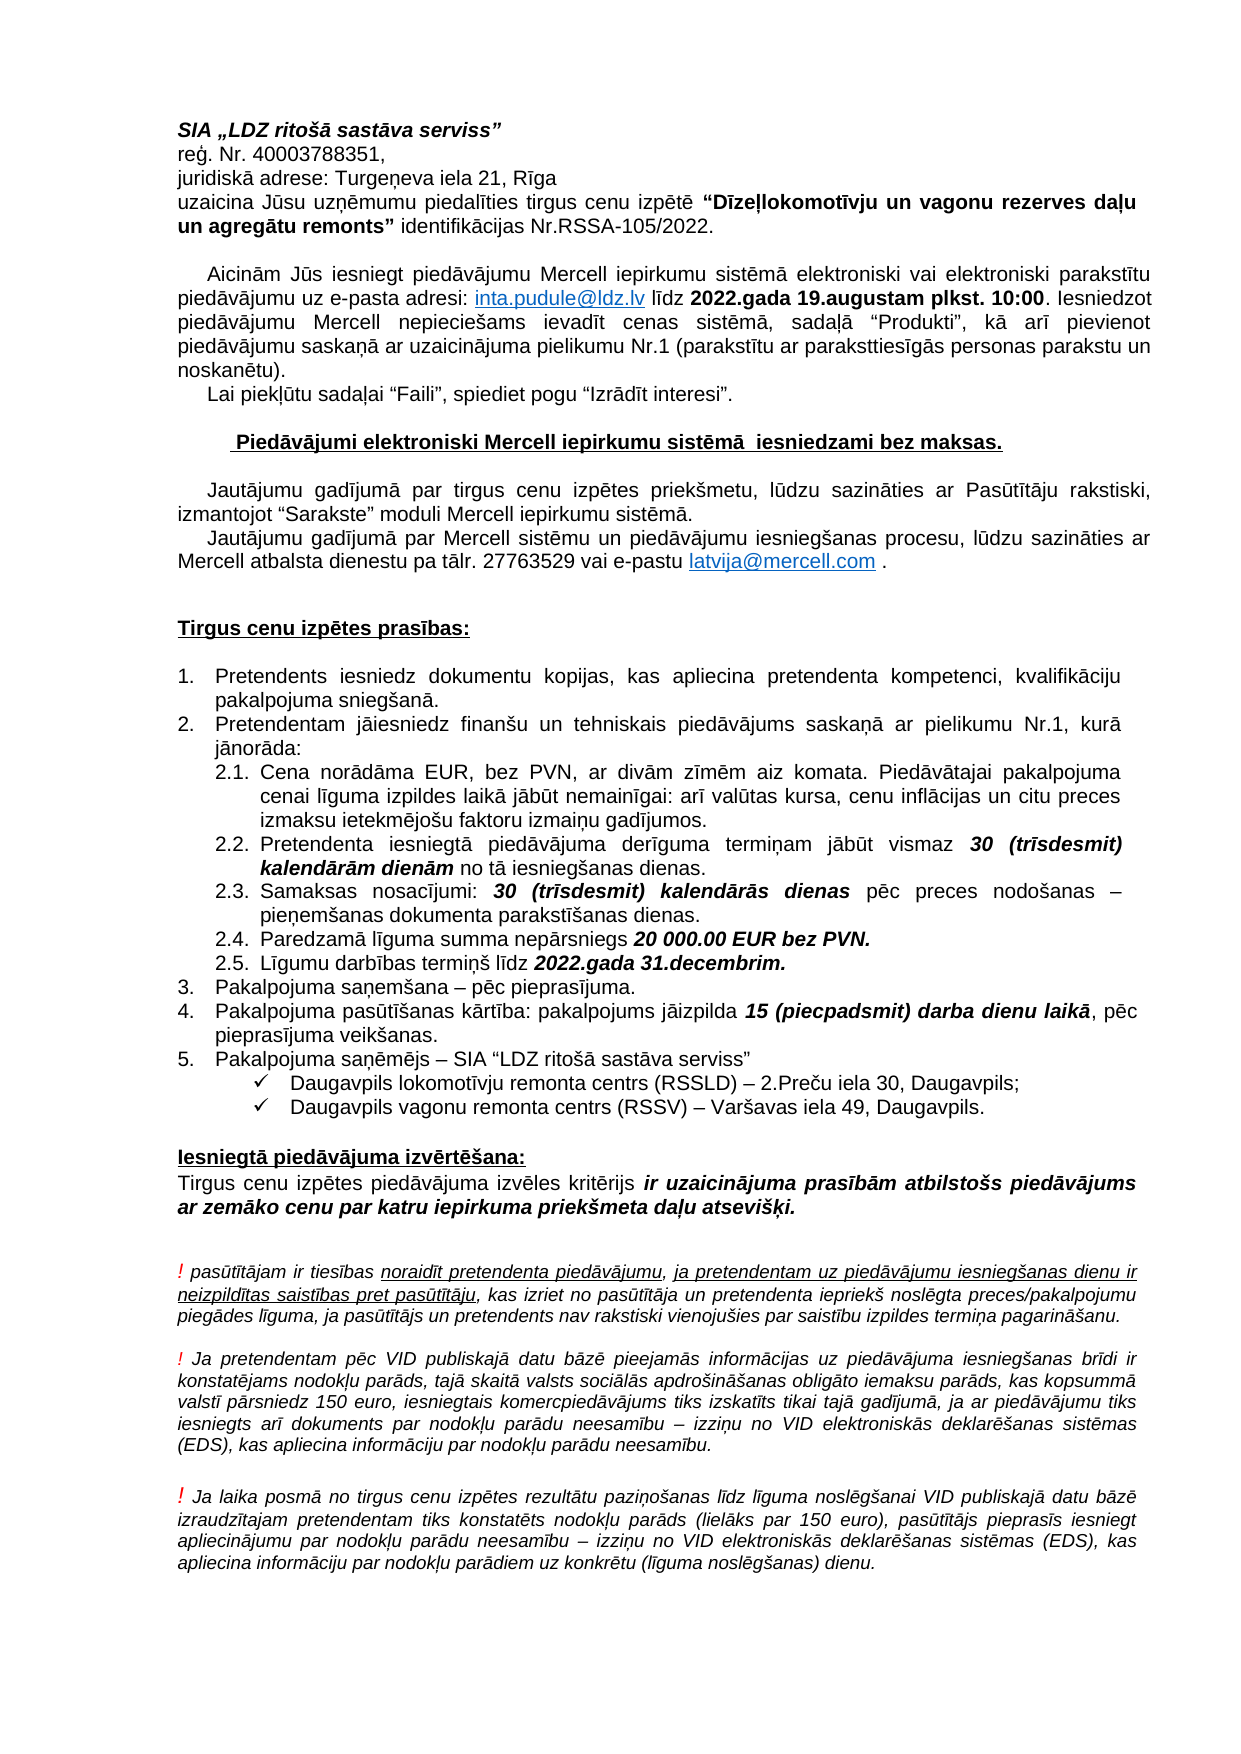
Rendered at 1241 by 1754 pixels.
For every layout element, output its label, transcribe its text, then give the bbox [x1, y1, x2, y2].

list Pretendenta iesniegtā piedāvājuma derīguma termiņam jābūt vismaz 30 (trīsdesmit) kalendārām dienām no tā iesniegšanas dienas. [215, 831, 1122, 879]
text juridiskā adrese: Turgeņeva iela 21, Rīga [177, 166, 1167, 190]
text Tirgus cenu izpētes prasības: [177, 616, 1196, 640]
list Samaksas nosacījumi: 30 (trīsdesmit) kalendārās dienas pēc preces nodošanas – pieņemšanas dokumenta parakstīšanas dienas. [215, 879, 1122, 927]
list Pakalpojuma pasūtīšanas kārtība: pakalpojums jāizpilda 15 (piecpadsmit) darba dienu laikā, pēc pieprasījuma veikšanas. [177, 999, 1137, 1047]
text Piedāvājumi elektroniski Mercell iepirkumu sistēmā iesniedzami bez maksas. [177, 429, 1152, 453]
text Iesniegtā piedāvājuma izvērtēšana: [177, 1145, 1122, 1169]
list Pretendentam jāiesniedz finanšu un tehniskais piedāvājums saskaņā ar pielikumu Nr.1, kurā jānorāda: [177, 712, 1122, 759]
text Jautājumu gadījumā par Mercell sistēmu un piedāvājumu iesniegšanas procesu, lūdzu sazināties ar Mercell atbalsta dienestu pa tālr. 27763529 vai e-pastu latvija@mercell.com . [177, 525, 1152, 573]
text ! Ja pretendentam pēc VID publiskajā datu bāzē pieejamās informācijas uz piedāvājuma iesniegšanas brīdi ir konstatējams nodokļu parāds, tajā skaitā valsts sociālās apdrošināšanas obligāto iemaksu parāds, kas kopsummā valstī pārsniedz 150 euro, iesniegtais komercpiedāvājums tiks izskatīts tikai tajā gadījumā, ja ar piedāvājumu tiks iesniegts arī dokuments par nodokļu parādu neesamību – izziņu no VID elektroniskās deklarēšanas sistēmas (EDS), kas apliecina informāciju par nodokļu parādu neesamību. [177, 1348, 1137, 1456]
list Cena norādāma EUR, bez PVN, ar divām zīmēm aiz komata. Piedāvātajai pakalpojuma cenai līguma izpildes laikā jābūt nemainīgai: arī valūtas kursa, cenu inflācijas un citu preces izmaksu ietekmējošu faktoru izmaiņu gadījumos. [215, 759, 1122, 831]
text Aicinām Jūs iesniegt piedāvājumu Mercell iepirkumu sistēmā elektroniski vai elektroniski parakstītu piedāvājumu uz e-pasta adresi: inta.pudule@ldz.lv līdz 2022.gada 19.augustam plkst. 10:00. Iesniedzot piedāvājumu Mercell nepieciešams ievadīt cenas sistēmā, sadaļā “Produkti”, kā arī pievienot piedāvājumu saskaņā ar uzaicinājuma pielikumu Nr.1 (parakstītu ar paraksttiesīgās personas parakstu un noskanētu). [177, 262, 1152, 382]
list Līgumu darbības termiņš līdz 2022.gada 31.decembrim. [215, 951, 1122, 975]
text ! Ja laika posmā no tirgus cenu izpētes rezultātu paziņošanas līdz līguma noslēgšanai VID publiskajā datu bāzē izraudzītajam pretendentam tiks konstatēts nodokļu parāds (lielāks par 150 euro), pasūtītājs pieprasīs iesniegt apliecinājumu par nodokļu parādu neesamību – izziņu no VID elektroniskās deklarēšanas sistēmas (EDS), kas apliecina informāciju par nodokļu parādiem uz konkrētu (līguma noslēgšanas) dienu. [177, 1482, 1137, 1573]
text reģ. Nr. 40003788351, [177, 142, 1167, 166]
text SIA „LDZ ritošā sastāva serviss” [177, 118, 1137, 142]
list Daugavpils lokomotīvju remonta centrs (RSSLD) – 2.Preču iela 30, Daugavpils; [252, 1071, 1137, 1095]
list Pretendents iesniedz dokumentu kopijas, kas apliecina pretendenta kompetenci, kvalifikāciju pakalpojuma sniegšanā. [177, 664, 1122, 712]
text Lai piekļūtu sadaļai “Faili”, spiediet pogu “Izrādīt interesi”. [177, 382, 1152, 406]
list Daugavpils vagonu remonta centrs (RSSV) – Varšavas iela 49, Daugavpils. [252, 1095, 1137, 1119]
text ! pasūtītājam ir tiesības noraidīt pretendenta piedāvājumu, ja pretendentam uz piedāvājumu iesniegšanas dienu ir neizpildītas saistības pret pasūtītāju, kas izriet no pasūtītāja un pretendenta iepriekš noslēgta preces/pakalpojumu piegādes līguma, ja pasūtītājs un pretendents nav rakstiski vienojušies par saistību izpildes termiņa pagarināšanu. [177, 1259, 1137, 1326]
text uzaicina Jūsu uzņēmumu piedalīties tirgus cenu izpētē “Dīzeļlokomotīvju un vagonu rezerves daļu un agregātu remonts” identifikācijas Nr.RSSA-105/2022. [177, 190, 1137, 238]
text Tirgus cenu izpētes piedāvājuma izvēles kritērijs ir uzaicinājuma prasībām atbilstošs piedāvājums ar zemāko cenu par katru iepirkuma priekšmeta daļu atsevišķi. [177, 1171, 1137, 1219]
list Pakalpojuma saņemšana – pēc pieprasījuma. [177, 975, 1137, 999]
list Paredzamā līguma summa nepārsniegs 20 000.00 EUR bez PVN. [215, 927, 1122, 951]
list Pakalpojuma saņēmējs – SIA “LDZ ritošā sastāva serviss” [177, 1047, 1137, 1071]
text Jautājumu gadījumā par tirgus cenu izpētes priekšmetu, lūdzu sazināties ar Pasūtītāju rakstiski, izmantojot “Sarakste” moduli Mercell iepirkumu sistēmā. [177, 477, 1152, 525]
